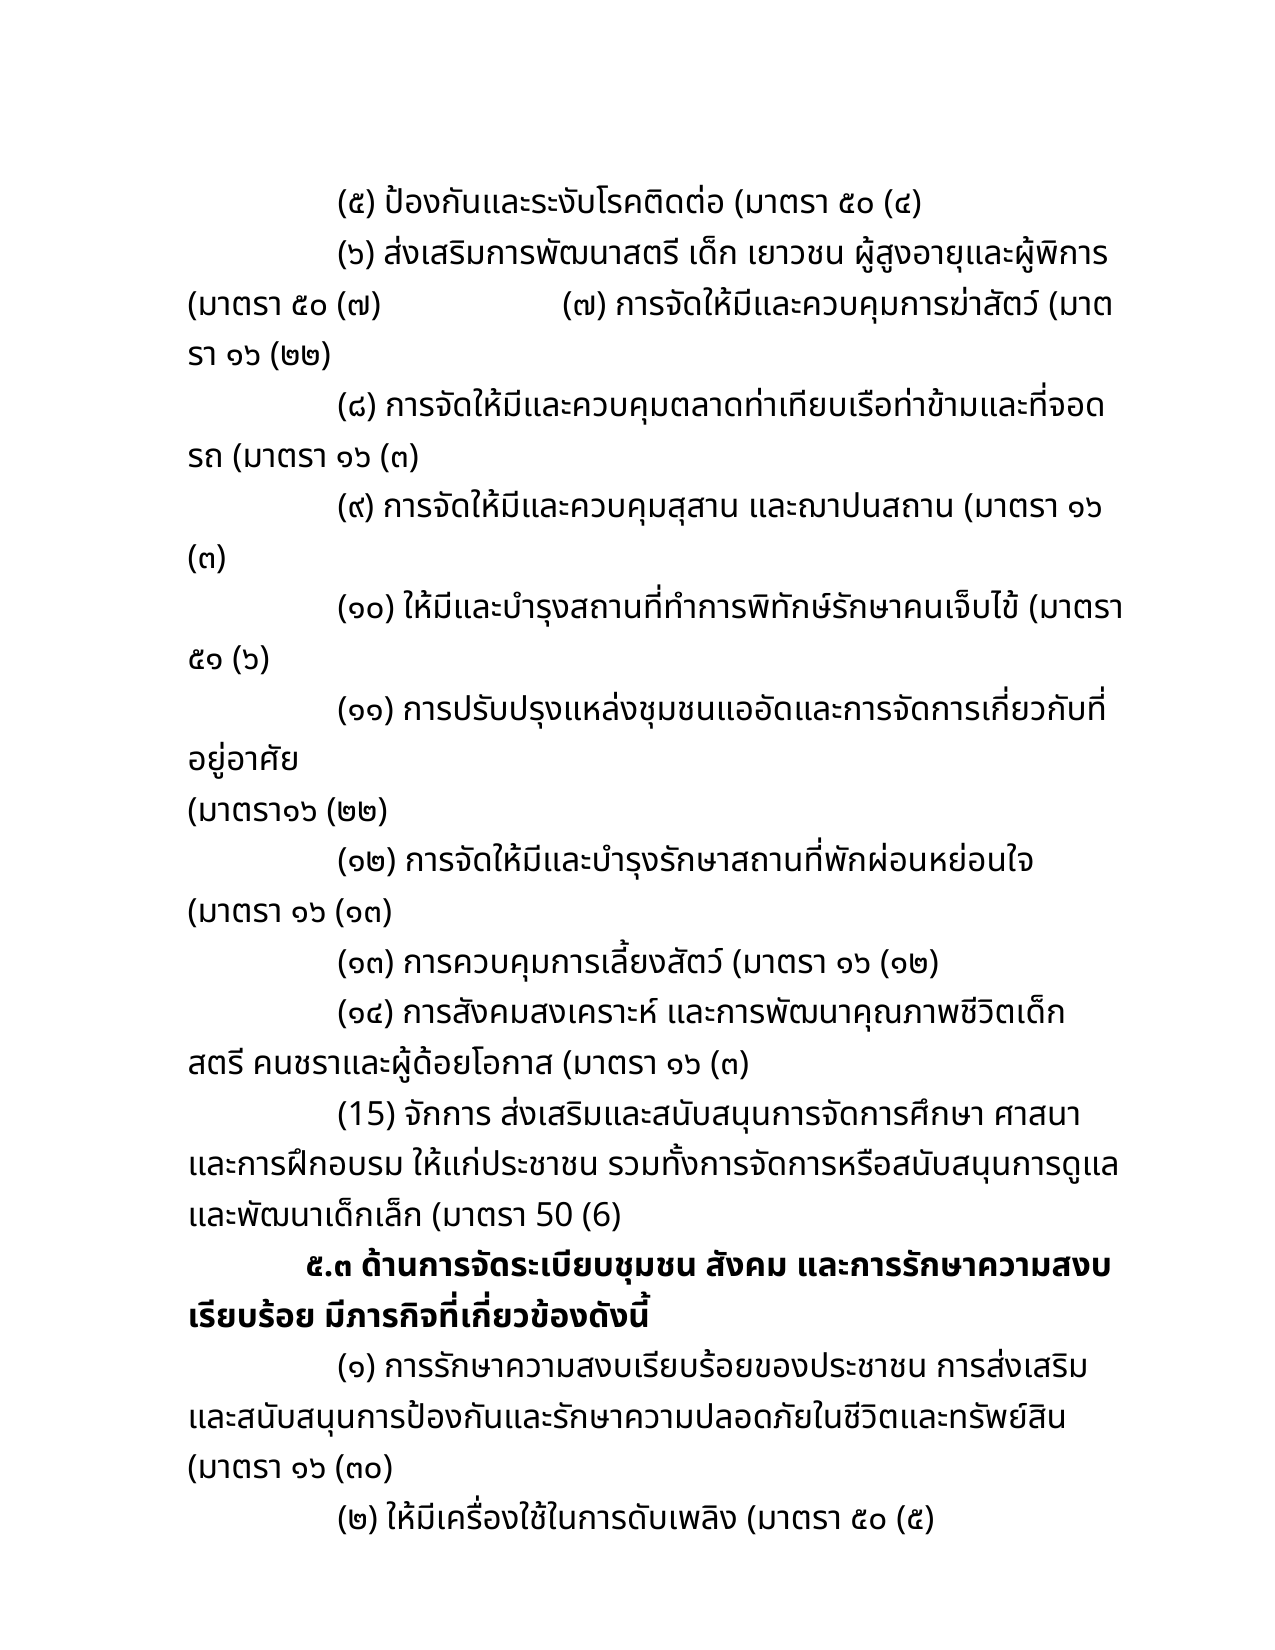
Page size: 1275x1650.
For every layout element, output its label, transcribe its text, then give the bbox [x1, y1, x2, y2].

text (๘) การจัดให้มีและควบคุมตลาดท่าเทียบเรือท่าข้ามและที่จอดรถ (มาตรา ๑๖ (๓) [187, 381, 1125, 482]
text (มาตรา๑๖ (๒๒) [187, 786, 1125, 836]
text (๑๐) ให้มีและบำรุงสถานที่ทำการพิทักษ์รักษาคนเจ็บไข้ (มาตรา ๕๑ (๖) [187, 583, 1125, 684]
text (๑) การรักษาความสงบเรียบร้อยของประชาชน การส่งเสริมและสนับสนุนการป้องกันและรักษาความปลอดภัยในชีวิตและทรัพย์สิน (มาตรา ๑๖ (๓๐) [187, 1342, 1125, 1494]
text (๑๓) การควบคุมการเลี้ยงสัตว์ (มาตรา ๑๖ (๑๒) [187, 937, 1125, 988]
text (๑๔) การสังคมสงเคราะห์ และการพัฒนาคุณภาพชีวิตเด็ก สตรี คนชราและผู้ด้อยโอกาส (มาตรา ๑๖ (๓) [187, 988, 1125, 1089]
text (๙) การจัดให้มีและควบคุมสุสาน และฌาปนสถาน (มาตรา ๑๖ (๓) [187, 482, 1125, 583]
text ๕.๓ ด้านการจัดระเบียบชุมชน สังคม และการรักษาความสงบเรียบร้อย มีภารกิจที่เกี่ยวข้องดังนี้ [187, 1241, 1125, 1342]
text (15) จักการ ส่งเสริมและสนับสนุนการจัดการศึกษา ศาสนา และการฝึกอบรม ให้แก่ประชาชน รวมทั้งการจัดการหรือสนับสนุนการดูแลและพัฒนาเด็กเล็ก (มาตรา 50 (6) [187, 1089, 1125, 1241]
text (๑๑) การปรับปรุงแหล่งชุมชนแออัดและการจัดการเกี่ยวกับที่อยู่อาศัย [187, 684, 1125, 786]
text (๖) ส่งเสริมการพัฒนาสตรี เด็ก เยาวชน ผู้สูงอายุและผู้พิการ (มาตรา ๕๐ (๗) (๗) การจัดให้มีและควบคุมการฆ่าสัตว์ (มาตรา ๑๖ (๒๒) [187, 229, 1125, 381]
text (๑๒) การจัดให้มีและบำรุงรักษาสถานที่พักผ่อนหย่อนใจ (มาตรา ๑๖ (๑๓) [187, 836, 1125, 937]
text (๕) ป้องกันและระงับโรคติดต่อ (มาตรา ๕๐ (๔) [187, 178, 1125, 229]
text (๒) ให้มีเครื่องใช้ในการดับเพลิง (มาตรา ๕๐ (๕) [187, 1494, 1125, 1544]
